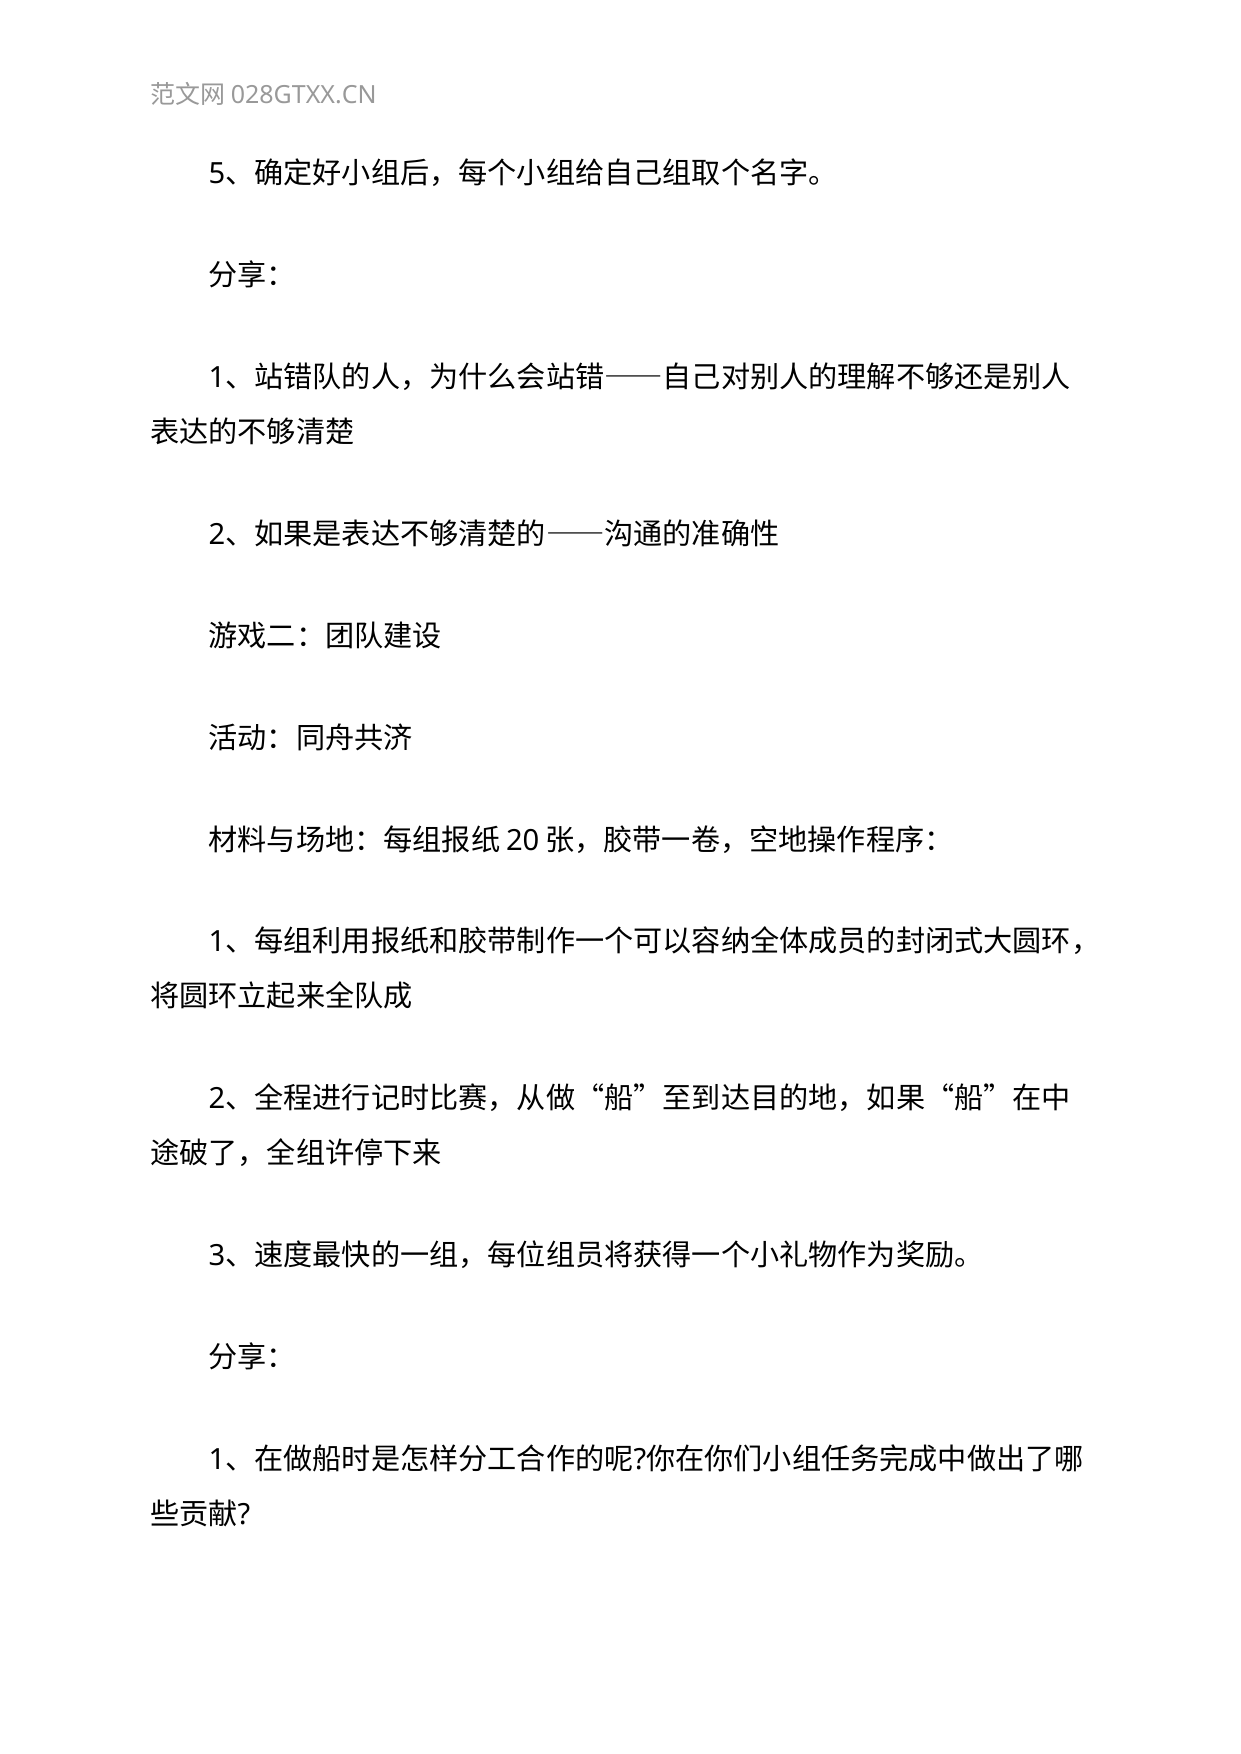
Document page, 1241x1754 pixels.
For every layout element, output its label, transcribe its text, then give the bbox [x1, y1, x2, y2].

text 材料与场地：每组报纸20张，胶带一卷，空地操作程序： [150, 816, 1090, 858]
text 2、如果是表达不够清楚的——沟通的准确性 [150, 511, 1090, 553]
text 1、在做船时是怎样分工合作的呢?你在你们小组任务完成中做出了哪些贡献? [150, 1435, 1090, 1533]
text 1、每组利用报纸和胶带制作一个可以容纳全体成员的封闭式大圆环，将圆环立起来全队成 [150, 918, 1090, 1015]
text 3、速度最快的一组，每位组员将获得一个小礼物作为奖励。 [150, 1232, 1090, 1274]
text 5、确定好小组后，每个小组给自己组取个名字。 [150, 150, 1090, 192]
text 分享： [150, 252, 1090, 294]
text 游戏二：团队建设 [150, 612, 1090, 655]
text 活动：同舟共济 [150, 714, 1090, 757]
text 1、站错队的人，为什么会站错——自己对别人的理解不够还是别人表达的不够清楚 [150, 354, 1090, 451]
text 分享： [150, 1333, 1090, 1376]
text 2、全程进行记时比赛，从做“船”至到达目的地，如果“船”在中途破了，全组许停下来 [150, 1075, 1090, 1172]
